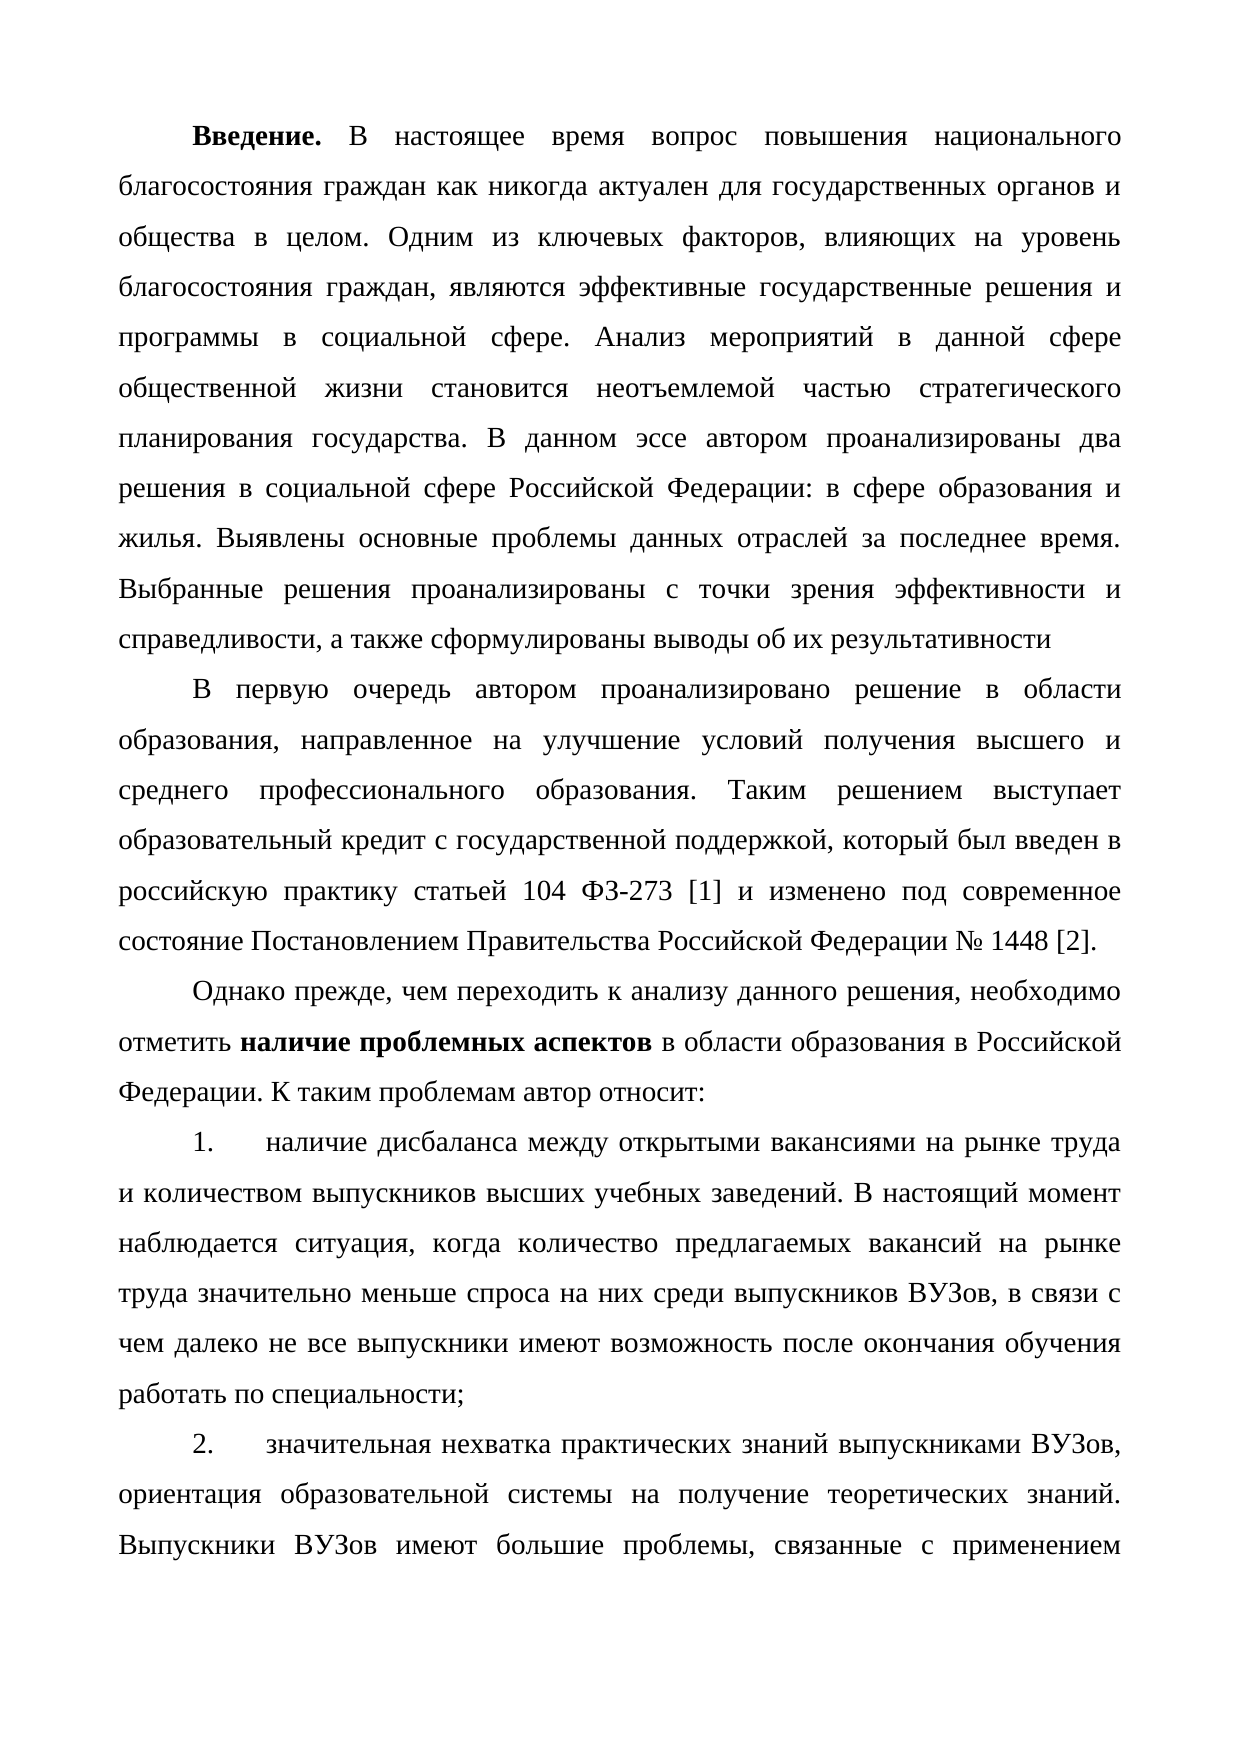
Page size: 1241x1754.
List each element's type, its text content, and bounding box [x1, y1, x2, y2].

text Введение. В настоящее время вопрос повышения национального благосостояния граждан как никогда актуален для государственных органов и общества в целом. Одним из ключевых факторов, влияющих на уровень благосостояния граждан, являются эффективные государственные решения и программы в социальной сфере. Анализ мероприятий в данной сфере общественной жизни становится неотъемлемой частью стратегического планирования государства. В данном эссе автором проанализированы два решения в социальной сфере Российской Федерации: в сфере образования и жилья. Выявлены основные проблемы данных отраслей за последнее время. Выбранные решения проанализированы с точки зрения эффективности и справедливости, а также сформулированы выводы об их результативности [118, 118, 1122, 655]
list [118, 1426, 1122, 1560]
text Однако прежде, чем переходить к анализу данного решения, необходимо отметить наличие проблемных аспектов в области образования в Российской Федерации. К таким проблемам автор относит: [118, 973, 1122, 1108]
list наличие дисбаланса между открытыми вакансиями на рынке труда и количеством выпускников высших учебных заведений. В настоящий момент наблюдается ситуация, когда количество предлагаемых вакансий на рынке труда значительно меньше спроса на них среди выпускников ВУЗов, в связи с чем далеко не все выпускники имеют возможность после окончания обучения работать по специальности; [118, 1124, 1122, 1409]
text В первую очередь автором проанализировано решение в области образования, направленное на улучшение условий получения высшего и среднего профессионального образования. Таким решением выступает образовательный кредит с государственной поддержкой, который был введен в российскую практику статьей 104 ФЗ-273 [1] и изменено под современное состояние Постановлением Правительства Российской Федерации № 1448 [2]. [118, 672, 1122, 957]
